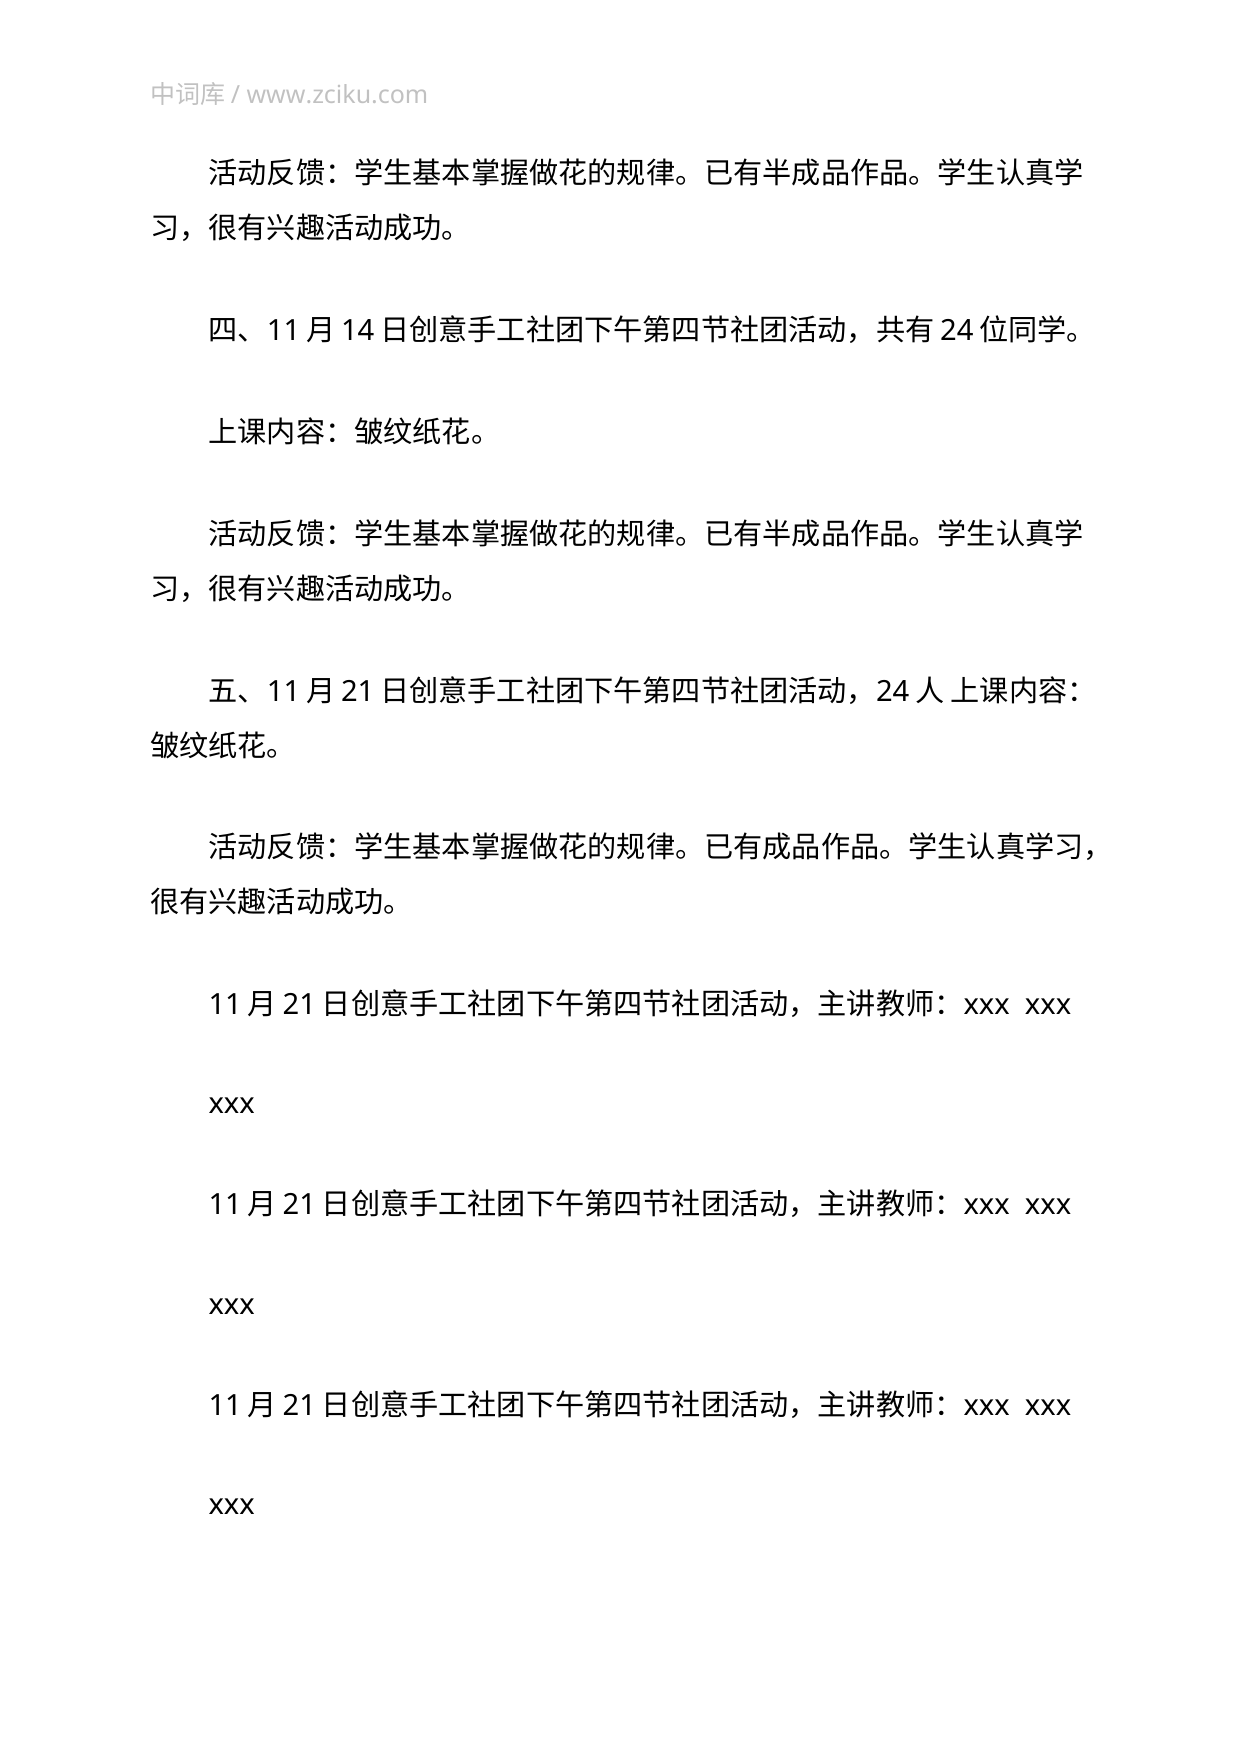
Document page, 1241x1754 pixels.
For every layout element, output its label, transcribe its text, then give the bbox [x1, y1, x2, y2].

text 上课内容：皱纹纸花。 [150, 409, 1090, 451]
text xxx [150, 1082, 1090, 1122]
text xxx [150, 1283, 1090, 1323]
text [150, 150, 1090, 247]
text xxx [150, 1483, 1090, 1523]
text 四、11月14日创意手工社团下午第四节社团活动，共有24位同学。 [150, 307, 1090, 349]
text 活动反馈：学生基本掌握做花的规律。已有成品作品。学生认真学习，很有兴趣活动成功。 [150, 824, 1090, 921]
text 五、11月21日创意手工社团下午第四节社团活动，24人 上课内容：皱纹纸花。 [150, 667, 1090, 764]
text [150, 510, 1090, 608]
text 11月21日创意手工社团下午第四节社团活动，主讲教师：xxx xxx [150, 1381, 1090, 1424]
text 11月21日创意手工社团下午第四节社团活动，主讲教师：xxx xxx [150, 981, 1090, 1023]
text 11月21日创意手工社团下午第四节社团活动，主讲教师：xxx xxx [150, 1181, 1090, 1223]
